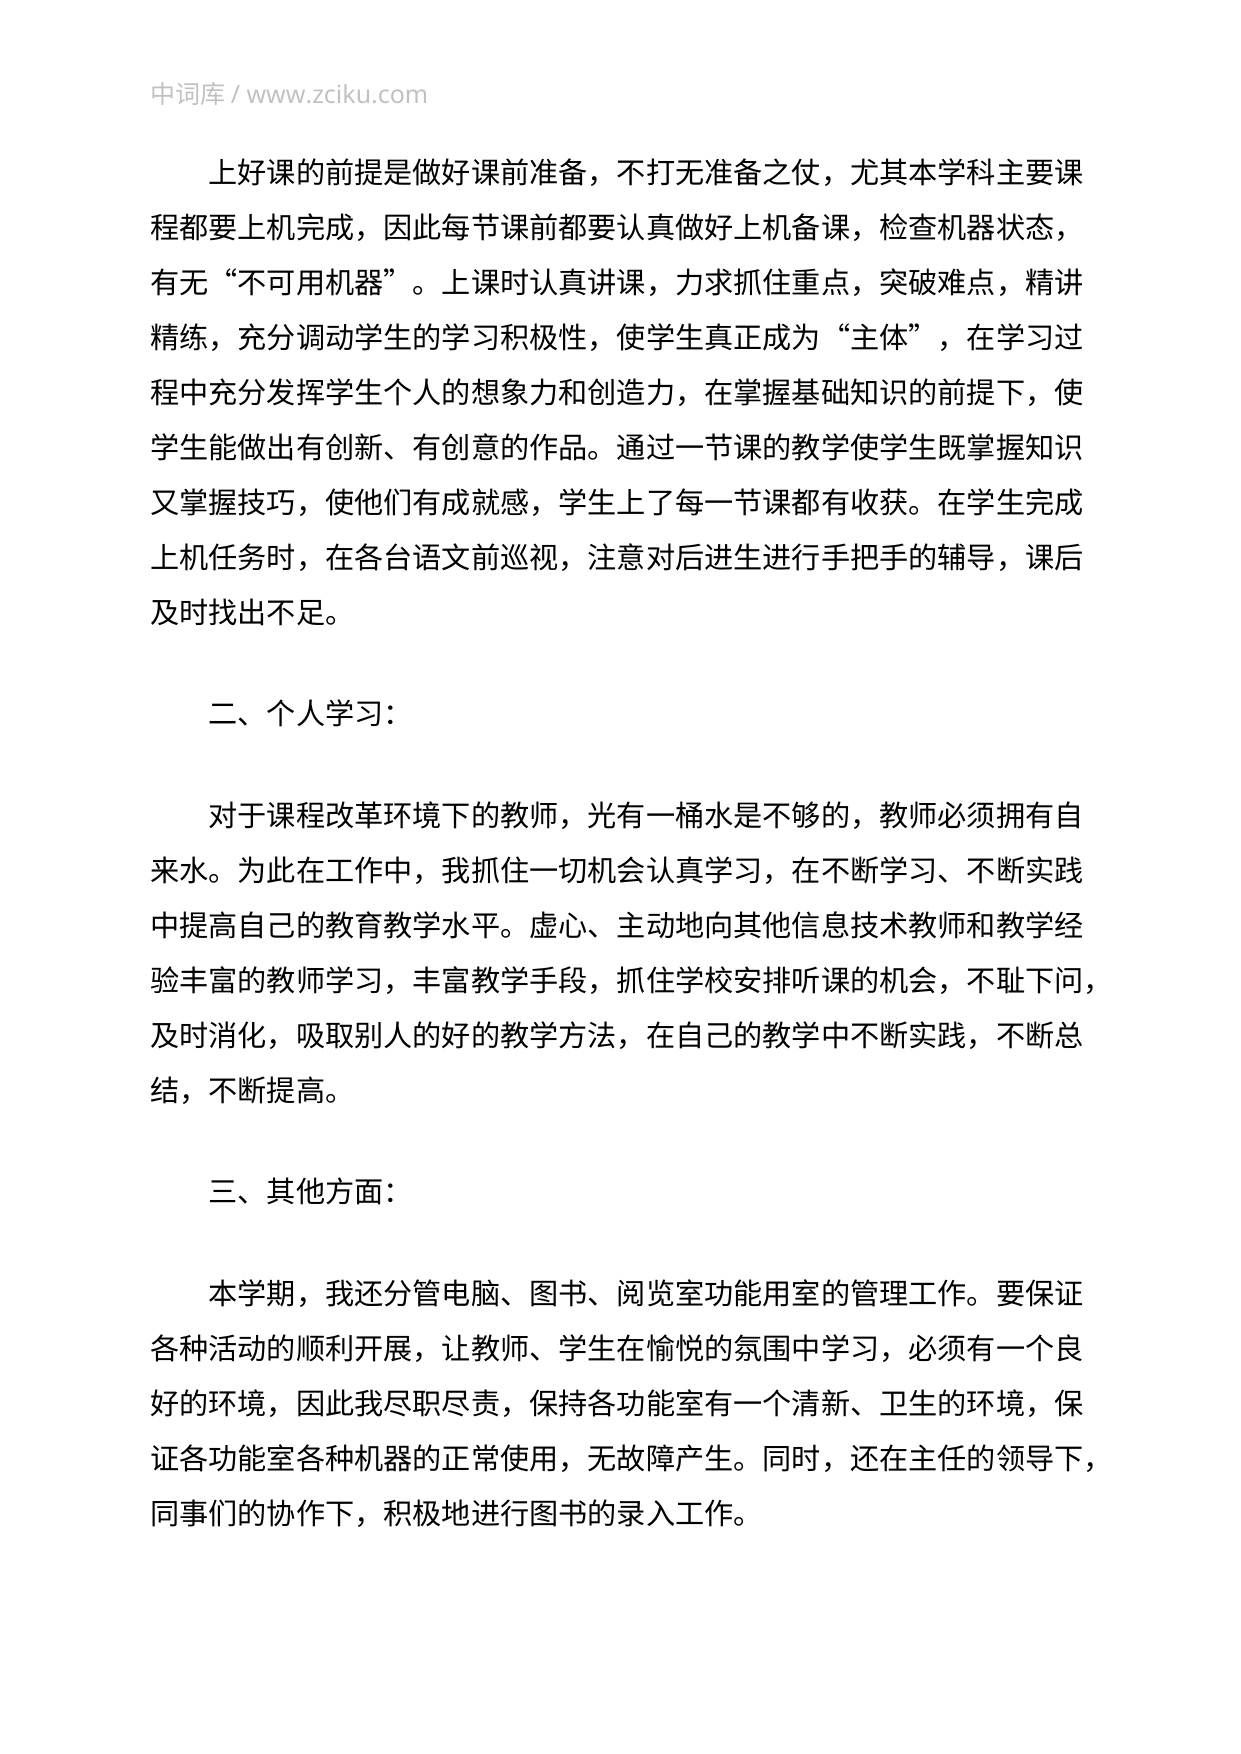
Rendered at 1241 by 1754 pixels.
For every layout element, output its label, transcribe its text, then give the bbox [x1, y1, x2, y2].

text 对于课程改革环境下的教师，光有一桶水是不够的，教师必须拥有自来水。为此在工作中，我抓住一切机会认真学习，在不断学习、不断实践中提高自己的教育教学水平。虚心、主动地向其他信息技术教师和教学经验丰富的教师学习，丰富教学手段，抓住学校安排听课的机会，不耻下问，及时消化，吸取别人的好的教学方法，在自己的教学中不断实践，不断总结，不断提高。 [150, 793, 1090, 1109]
text 二、个人学习： [150, 691, 1090, 733]
text 三、其他方面： [150, 1169, 1090, 1211]
text 上好课的前提是做好课前准备，不打无准备之仗，尤其本学科主要课程都要上机完成，因此每节课前都要认真做好上机备课，检查机器状态，有无“不可用机器”。上课时认真讲课，力求抓住重点，突破难点，精讲精练，充分调动学生的学习积极性，使学生真正成为“主体”，在学习过程中充分发挥学生个人的想象力和创造力，在掌握基础知识的前提下，使学生能做出有创新、有创意的作品。通过一节课的教学使学生既掌握知识又掌握技巧，使他们有成就感，学生上了每一节课都有收获。在学生完成上机任务时，在各台语文前巡视，注意对后进生进行手把手的辅导，课后及时找出不足。 [150, 150, 1090, 631]
text 本学期，我还分管电脑、图书、阅览室功能用室的管理工作。要保证各种活动的顺利开展，让教师、学生在愉悦的氛围中学习，必须有一个良好的环境，因此我尽职尽责，保持各功能室有一个清新、卫生的环境，保证各功能室各种机器的正常使用，无故障产生。同时，还在主任的领导下，同事们的协作下，积极地进行图书的录入工作。 [150, 1271, 1090, 1533]
